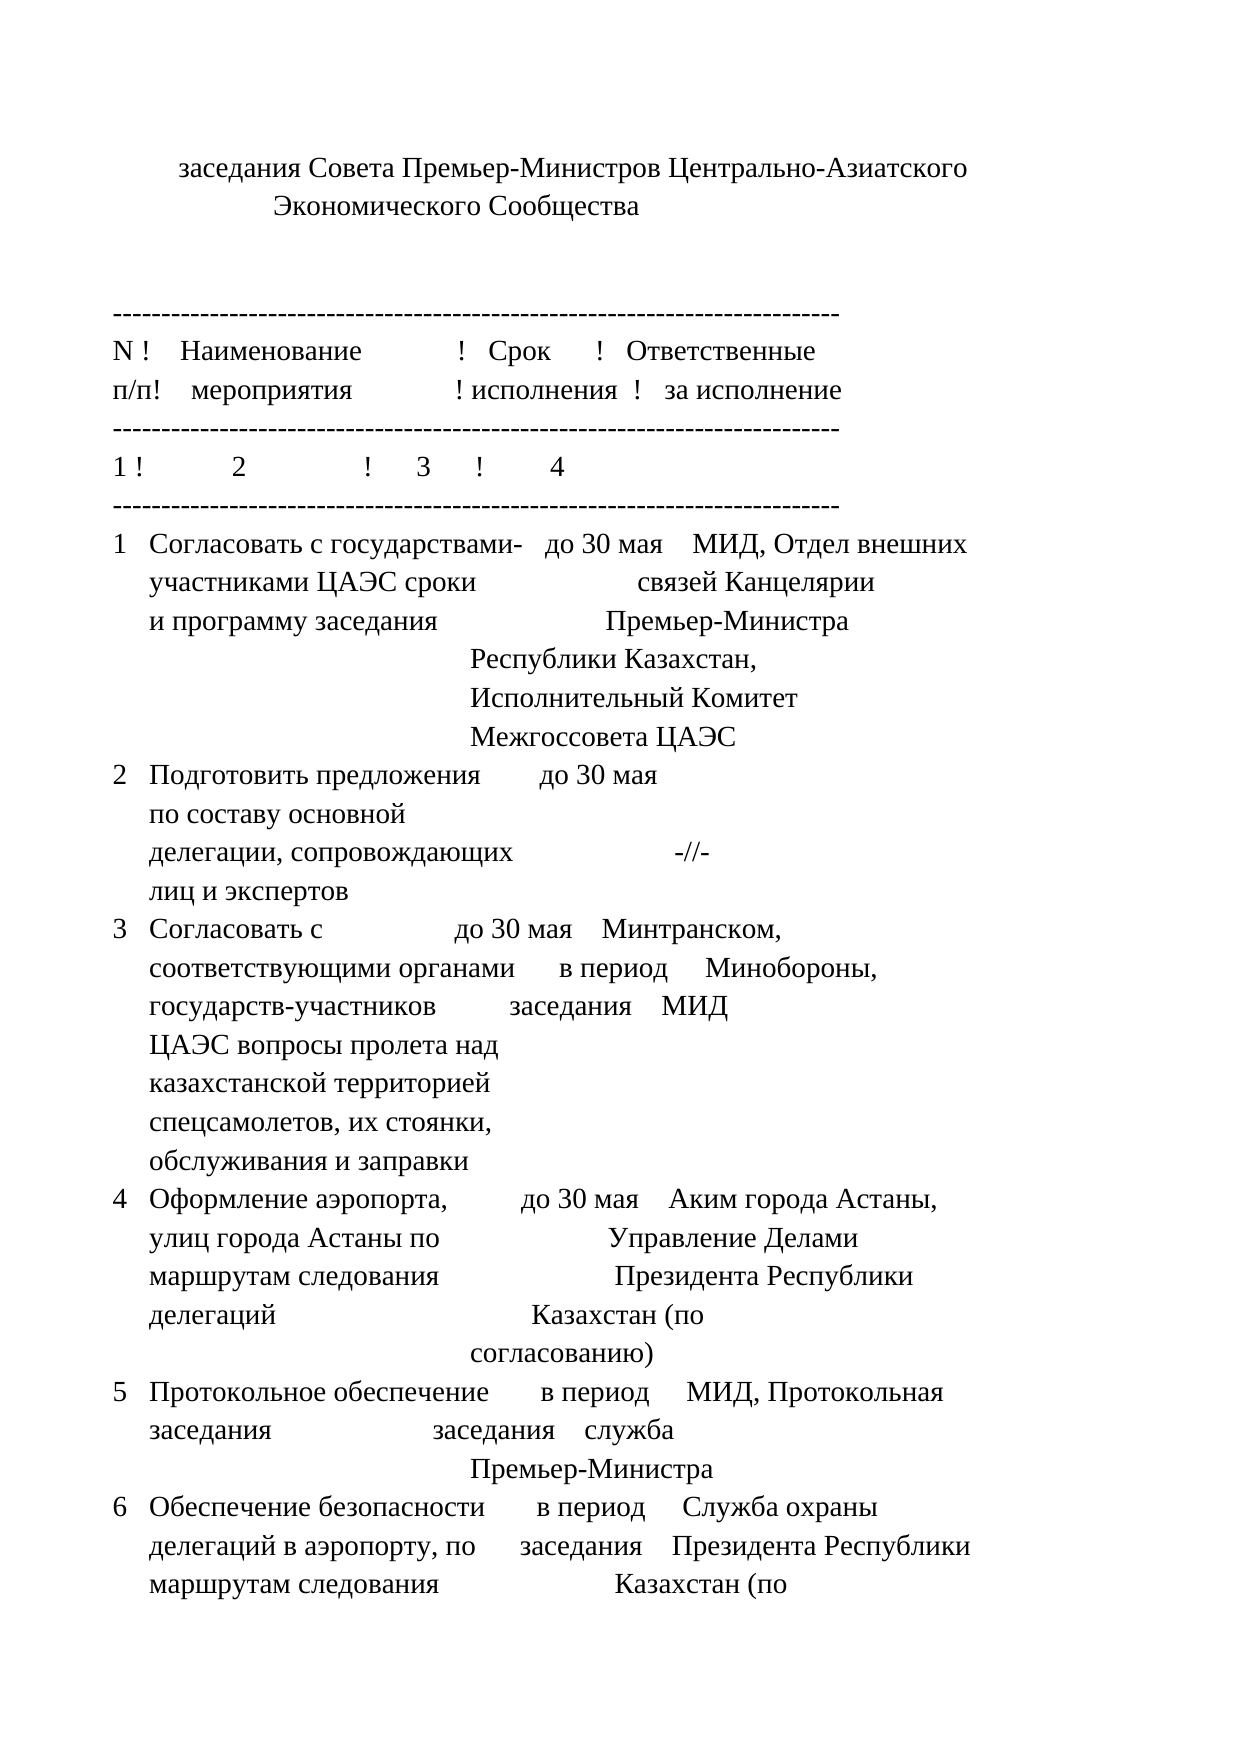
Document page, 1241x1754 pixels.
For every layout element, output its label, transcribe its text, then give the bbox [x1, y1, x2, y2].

text маршрутам следования Президента Республики [112, 1258, 1128, 1292]
text 1 ! 2 ! 3 ! 4 [112, 449, 1128, 482]
text лиц и экспертов [112, 873, 1128, 906]
text спецсамолетов, их стоянки, [112, 1104, 1128, 1138]
text и программу заседания Премьер-Министра [112, 603, 1128, 637]
text делегаций Казахстан (по [112, 1297, 1128, 1330]
text Экономического Сообщества [112, 188, 1128, 222]
text согласованию) [112, 1335, 1128, 1369]
text маршрутам следования Казахстан (по [112, 1567, 1128, 1600]
text делегации, сопровождающих -//- [112, 834, 1128, 868]
text 5 Протокольное обеспечение в период МИД, Протокольная [112, 1374, 1128, 1407]
text участниками ЦАЭС сроки связей Канцелярии [112, 564, 1128, 598]
text ЦАЭС вопросы пролета над [112, 1027, 1128, 1061]
text обслуживания и заправки [112, 1143, 1128, 1176]
text заседания Совета Премьер-Министров Центрально-Азиатского [112, 150, 1128, 183]
text п/п! мероприятия ! исполнения ! за исполнение [112, 372, 1128, 405]
text N ! Наименование ! Срок ! Ответственные [112, 333, 1128, 367]
text казахстанской территорией [112, 1066, 1128, 1099]
text --------------------------------------------------------------------------- [112, 410, 1128, 444]
text 2 Подготовить предложения до 30 мая [112, 757, 1128, 791]
text 4 Оформление аэропорта, до 30 мая Аким города Астаны, [112, 1181, 1128, 1215]
text 1 Согласовать с государствами- до 30 мая МИД, Отдел внешних [112, 526, 1128, 559]
text Межгоссовета ЦАЭС [112, 719, 1128, 752]
text делегаций в аэропорту, по заседания Президента Республики [112, 1528, 1128, 1562]
text государств-участников заседания МИД [112, 988, 1128, 1022]
text --------------------------------------------------------------------------- [112, 487, 1128, 521]
text --------------------------------------------------------------------------- [112, 295, 1128, 328]
text заседания заседания служба [112, 1412, 1128, 1446]
text улиц города Астаны по Управление Делами [112, 1220, 1128, 1253]
text 6 Обеспечение безопасности в период Служба охраны [112, 1489, 1128, 1523]
text 3 Согласовать с до 30 мая Минтранском, [112, 911, 1128, 945]
text Республики Казахстан, [112, 642, 1128, 675]
text соответствующими органами в период Минобороны, [112, 950, 1128, 983]
text по составу основной [112, 796, 1128, 829]
text Премьер-Министра [112, 1451, 1128, 1484]
text Исполнительный Комитет [112, 680, 1128, 714]
